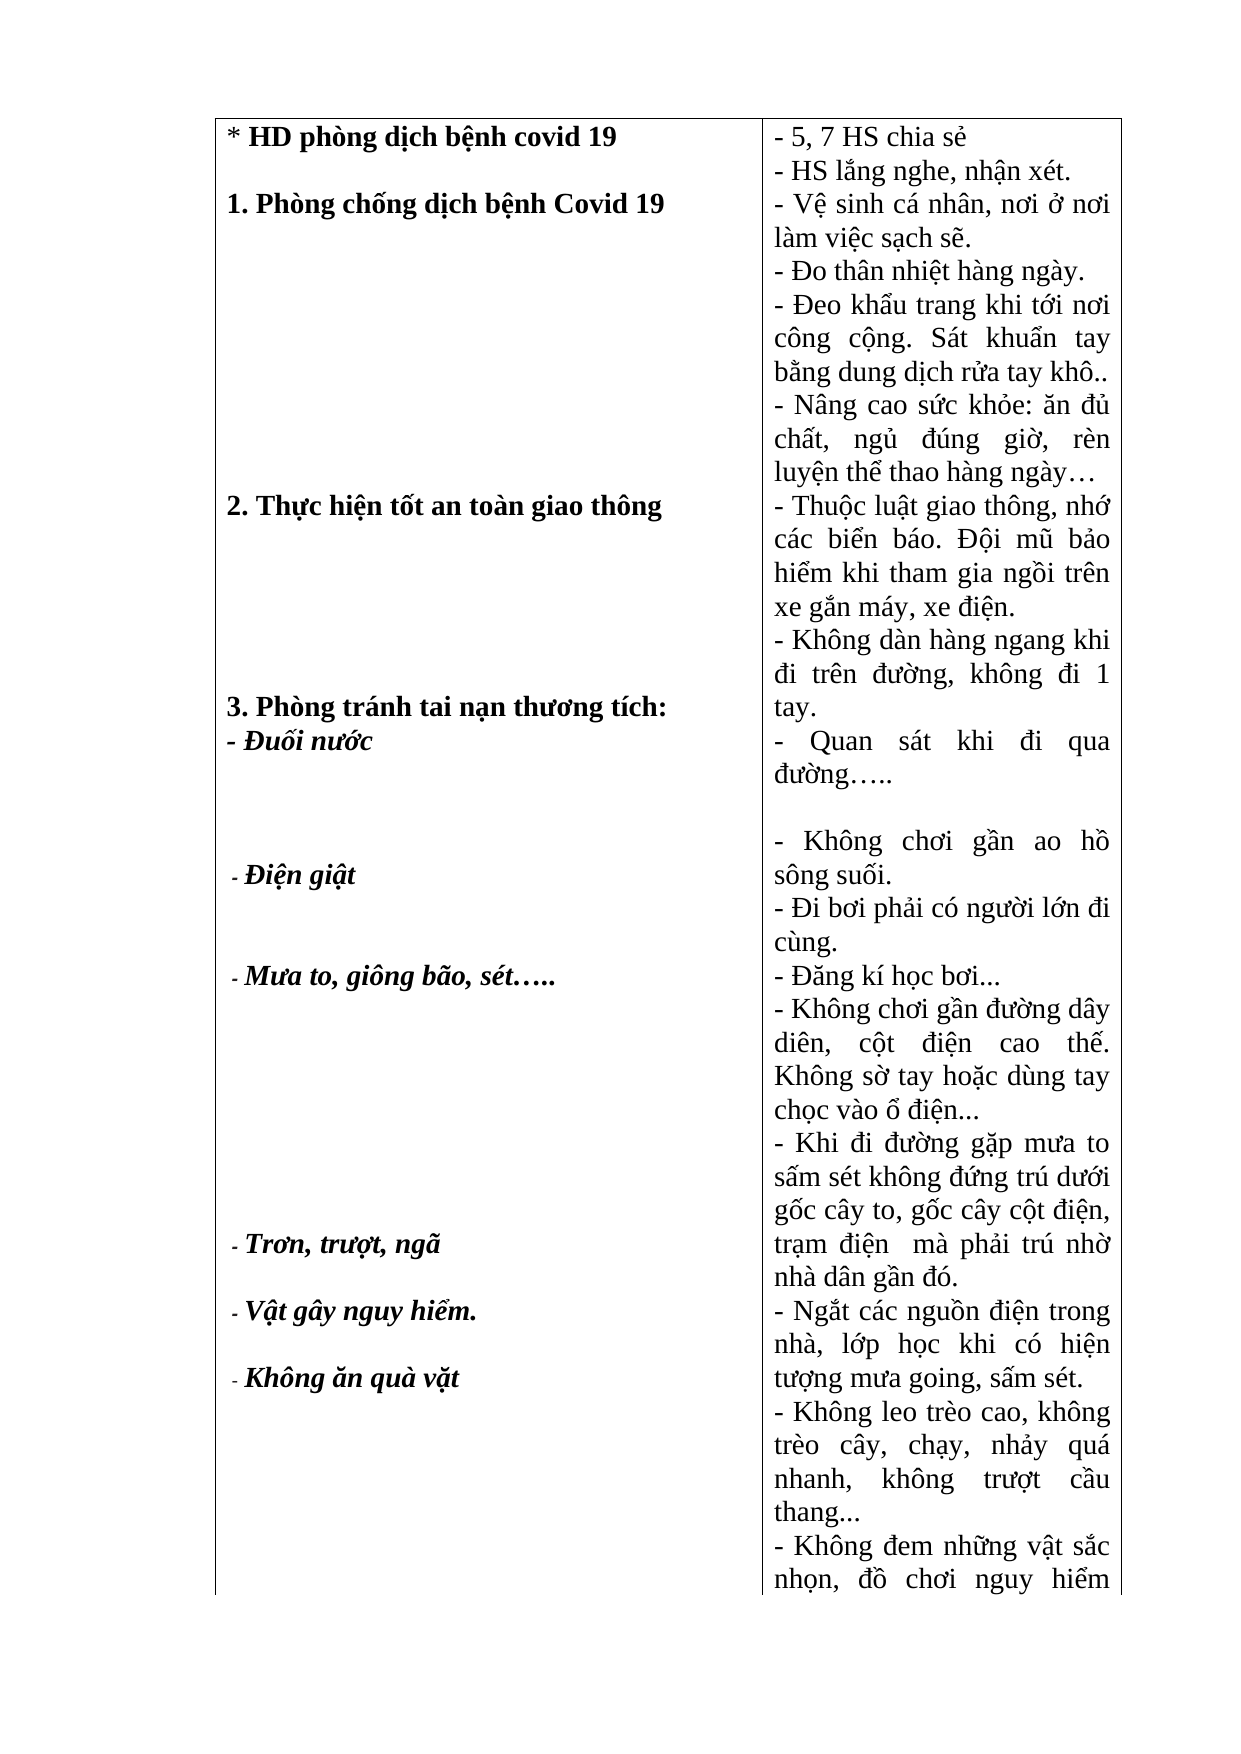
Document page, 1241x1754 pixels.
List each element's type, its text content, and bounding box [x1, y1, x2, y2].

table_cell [763, 186, 1121, 1595]
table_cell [216, 186, 762, 1595]
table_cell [763, 119, 1121, 186]
